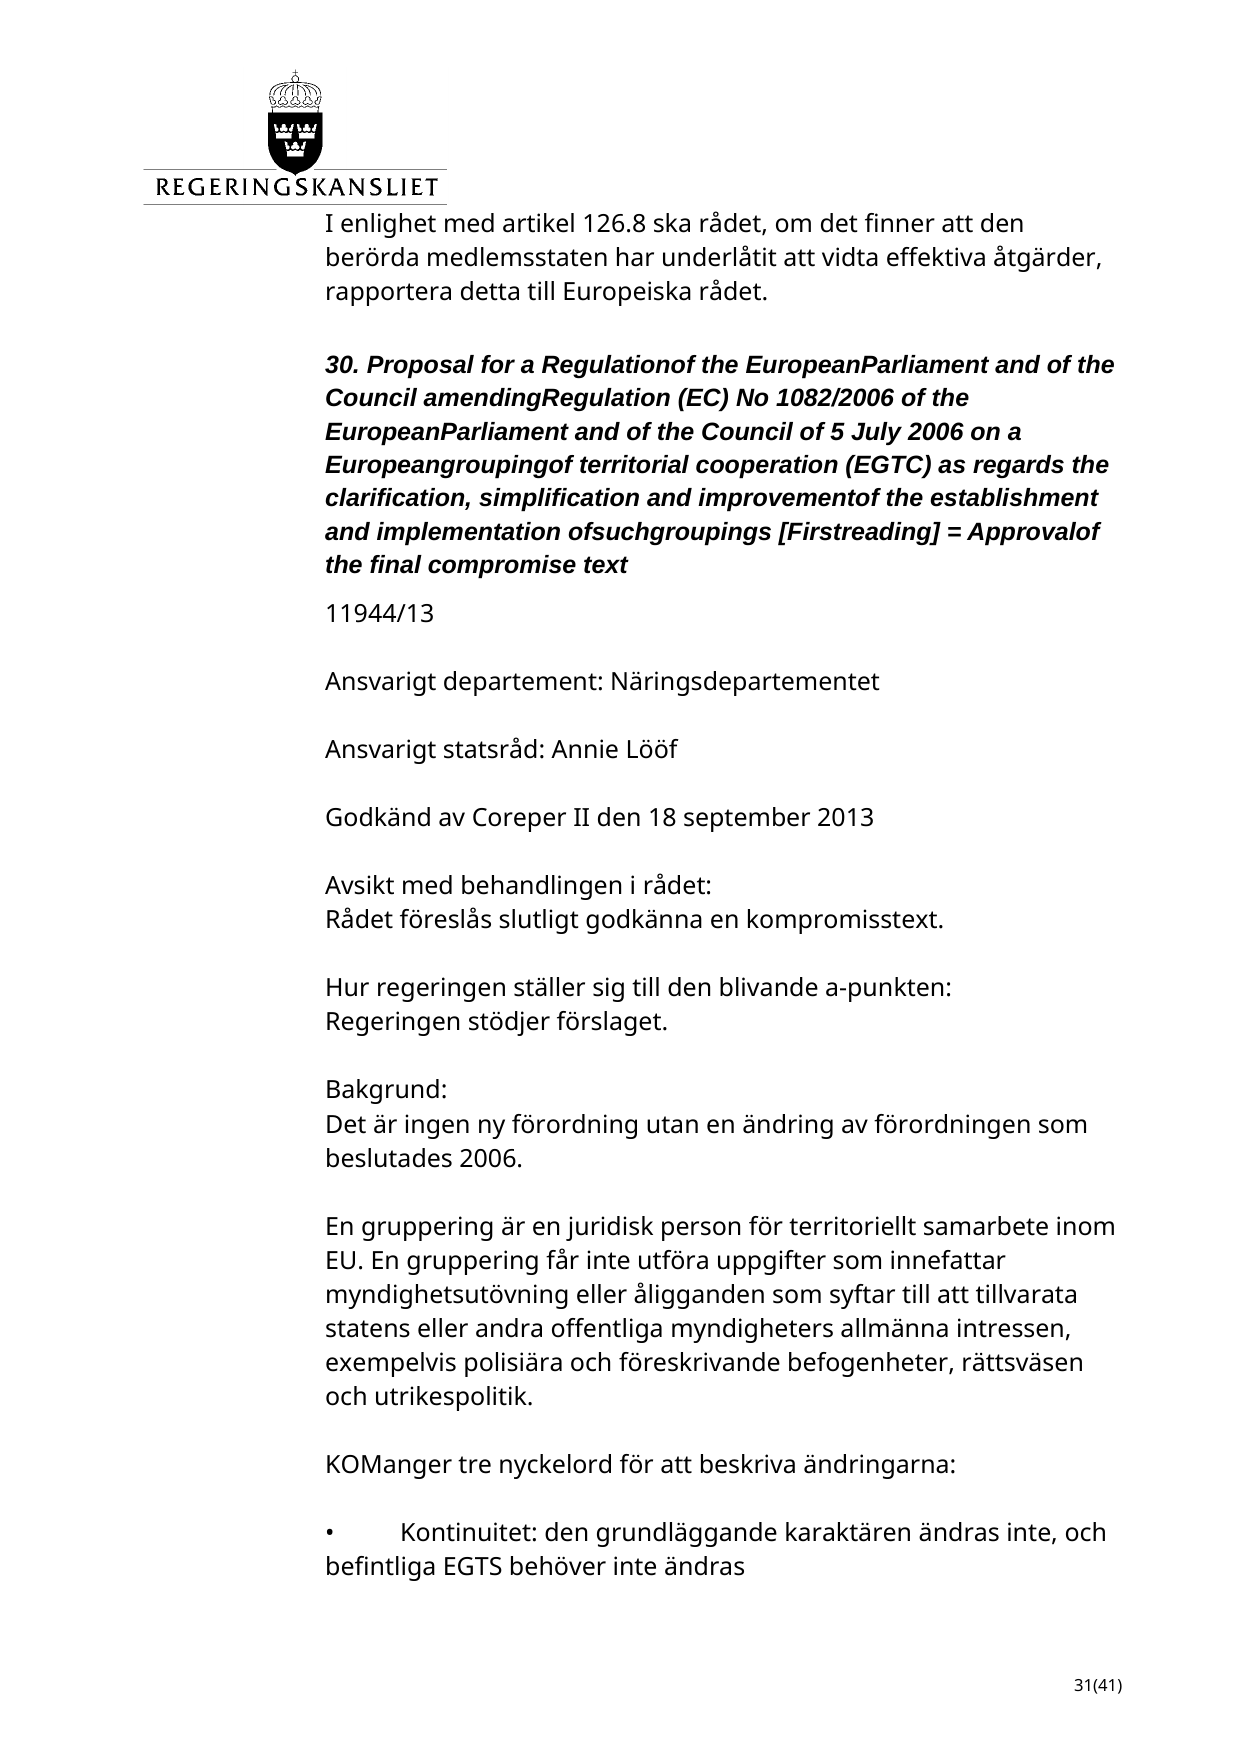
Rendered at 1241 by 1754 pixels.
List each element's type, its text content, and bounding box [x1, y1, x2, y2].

text Rådet föreslås slutligt godkänna en kompromisstext. [325, 902, 1122, 936]
text Hur regeringen ställer sig till den blivande a-punkten: [325, 970, 1122, 1004]
text Ansvarigt statsråd: Annie Lööf [325, 732, 1122, 766]
text KOManger tre nyckelord för att beskriva ändringarna: [325, 1447, 1122, 1481]
subtitle 30. Proposal for a Regulationof the EuropeanParliament and of the Council amendingRegulation (EC) No 1082/2006 of the EuropeanParliament and of the Council of 5 July 2006 on a Europeangroupingof territorial cooperation (EGTC) as regards the clarification, simplification and improvementof the establishment and implementation ofsuchgroupings [Firstreading] = Approvalof the final compromise text [325, 345, 1122, 579]
text I enlighet med artikel 126.8 ska rådet, om det finner att den berörda medlemsstaten har underlåtit att vidta effektiva åtgärder, rapportera detta till Europeiska rådet. [325, 161, 1122, 308]
text Bakgrund: [325, 1072, 1122, 1106]
text Avsikt med behandlingen i rådet: [325, 868, 1122, 902]
text 11944/13 [325, 595, 1122, 629]
text Det är ingen ny förordning utan en ändring av förordningen som beslutades 2006. [325, 1106, 1122, 1174]
text • Kontinuitet: den grundläggande karaktären ändras inte, och befintliga EGTS behöver inte ändras [325, 1515, 1122, 1583]
text En gruppering är en juridisk person för territoriellt samarbete inom EU. En gruppering får inte utföra uppgifter som innefattar myndighetsutövning eller åligganden som syftar till att tillvarata statens eller andra offentliga myndigheters allmänna intressen, exempelvis polisiära och föreskrivande befogenheter, rättsväsen och utrikespolitik. [325, 1208, 1122, 1413]
text Regeringen stödjer förslaget. [325, 1004, 1122, 1038]
text Godkänd av Coreper II den 18 september 2013 [325, 800, 1122, 834]
picture [141, 67, 449, 207]
text Ansvarigt departement: Näringsdepartementet [325, 663, 1122, 697]
